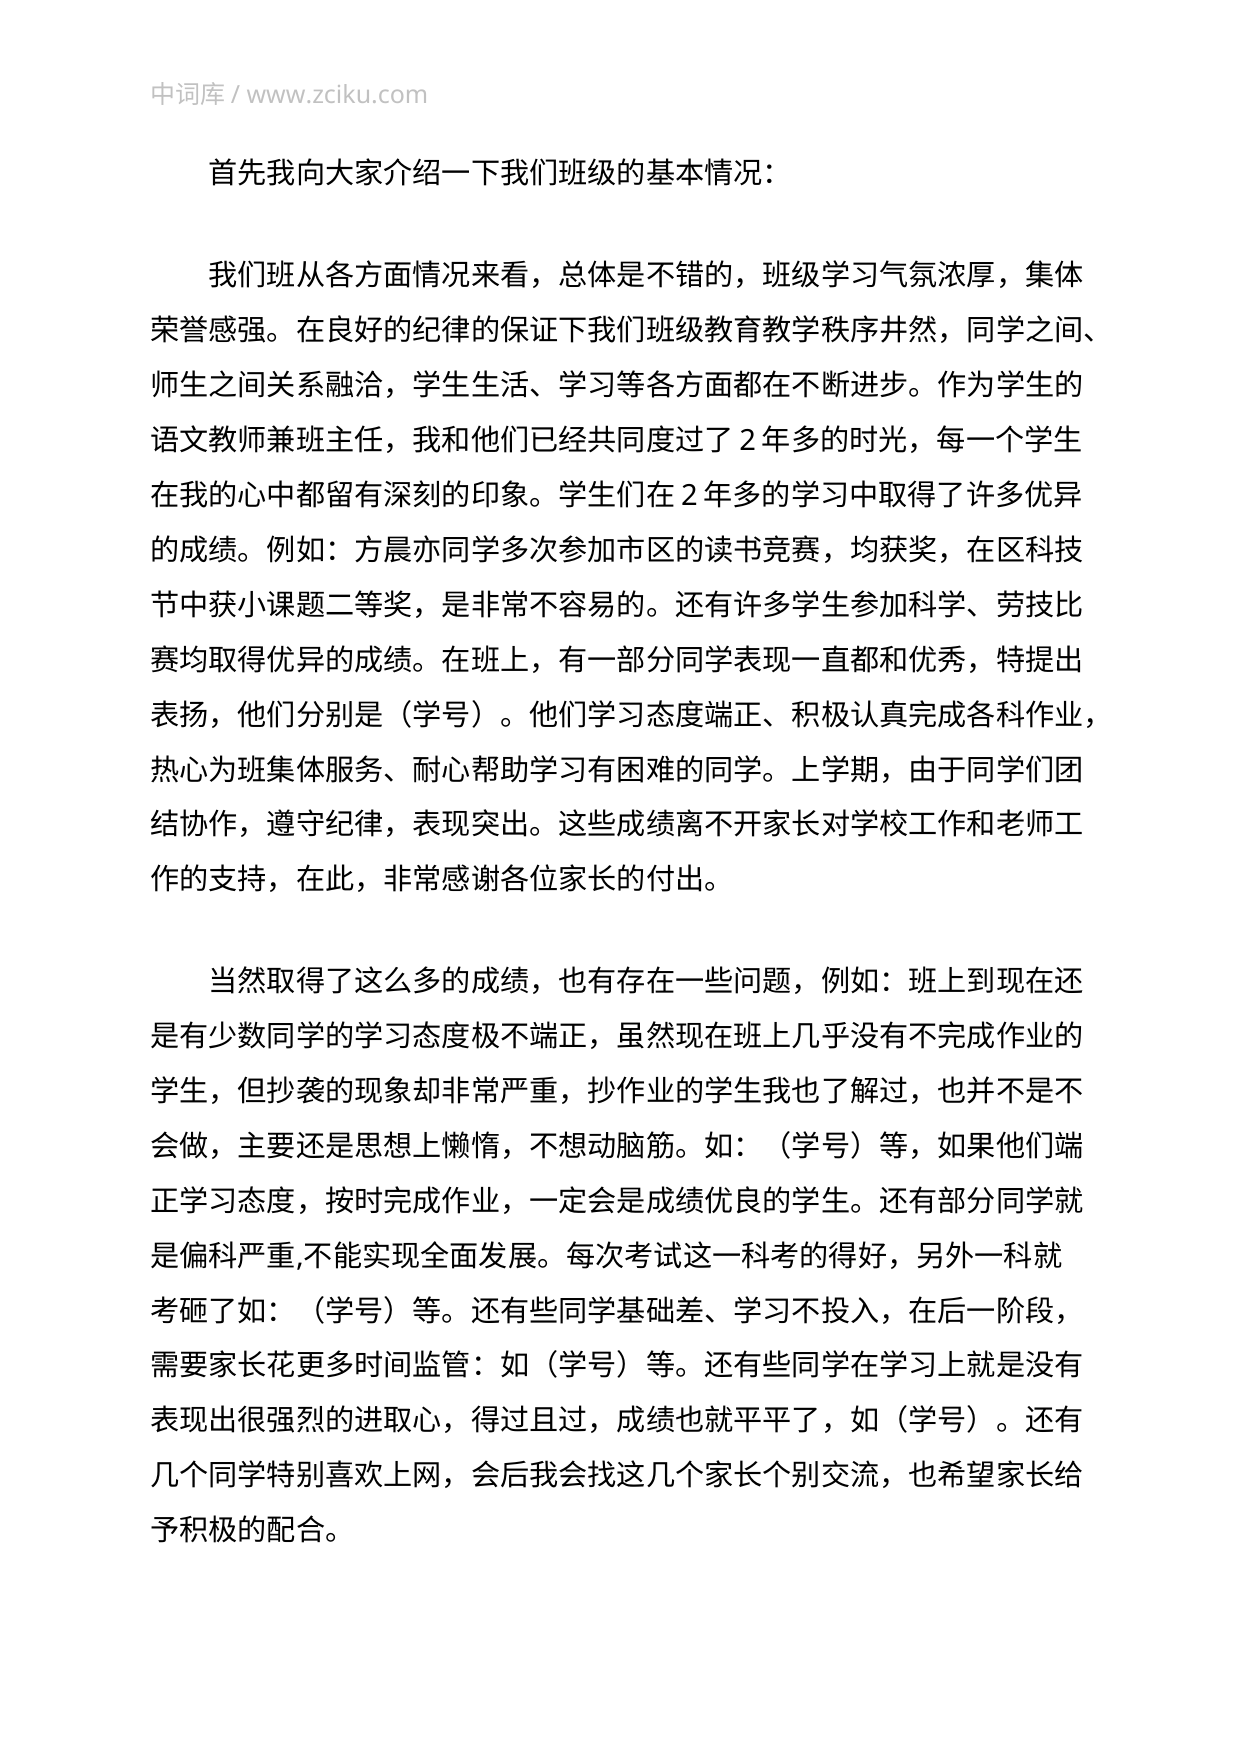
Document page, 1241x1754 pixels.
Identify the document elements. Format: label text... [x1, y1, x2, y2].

text 我们班从各方面情况来看，总体是不错的，班级学习气氛浓厚，集体荣誉感强。在良好的纪律的保证下我们班级教育教学秩序井然，同学之间、师生之间关系融洽，学生生活、学习等各方面都在不断进步。作为学生的语文教师兼班主任，我和他们已经共同度过了2年多的时光，每一个学生在我的心中都留有深刻的印象。学生们在2年多的学习中取得了许多优异的成绩。例如：方晨亦同学多次参加市区的读书竞赛，均获奖，在区科技节中获小课题二等奖，是非常不容易的。还有许多学生参加科学、劳技比赛均取得优异的成绩。在班上，有一部分同学表现一直都和优秀，特提出表扬，他们分别是（学号）。他们学习态度端正、积极认真完成各科作业，热心为班集体服务、耐心帮助学习有困难的同学。上学期，由于同学们团结协作，遵守纪律，表现突出。这些成绩离不开家长对学校工作和老师工作的支持，在此，非常感谢各位家长的付出。 [150, 252, 1090, 898]
text 首先我向大家介绍一下我们班级的基本情况： [150, 150, 1090, 192]
text 当然取得了这么多的成绩，也有存在一些问题，例如：班上到现在还是有少数同学的学习态度极不端正，虽然现在班上几乎没有不完成作业的学生，但抄袭的现象却非常严重，抄作业的学生我也了解过，也并不是不会做，主要还是思想上懒惰，不想动脑筋。如：（学号）等，如果他们端正学习态度，按时完成作业，一定会是成绩优良的学生。还有部分同学就是偏科严重,不能实现全面发展。每次考试这一科考的得好，另外一科就考砸了如：（学号）等。还有些同学基础差、学习不投入，在后一阶段，需要家长花更多时间监管：如（学号）等。还有些同学在学习上就是没有表现出很强烈的进取心，得过且过，成绩也就平平了，如（学号）。还有几个同学特别喜欢上网，会后我会找这几个家长个别交流，也希望家长给予积极的配合。 [150, 958, 1090, 1549]
